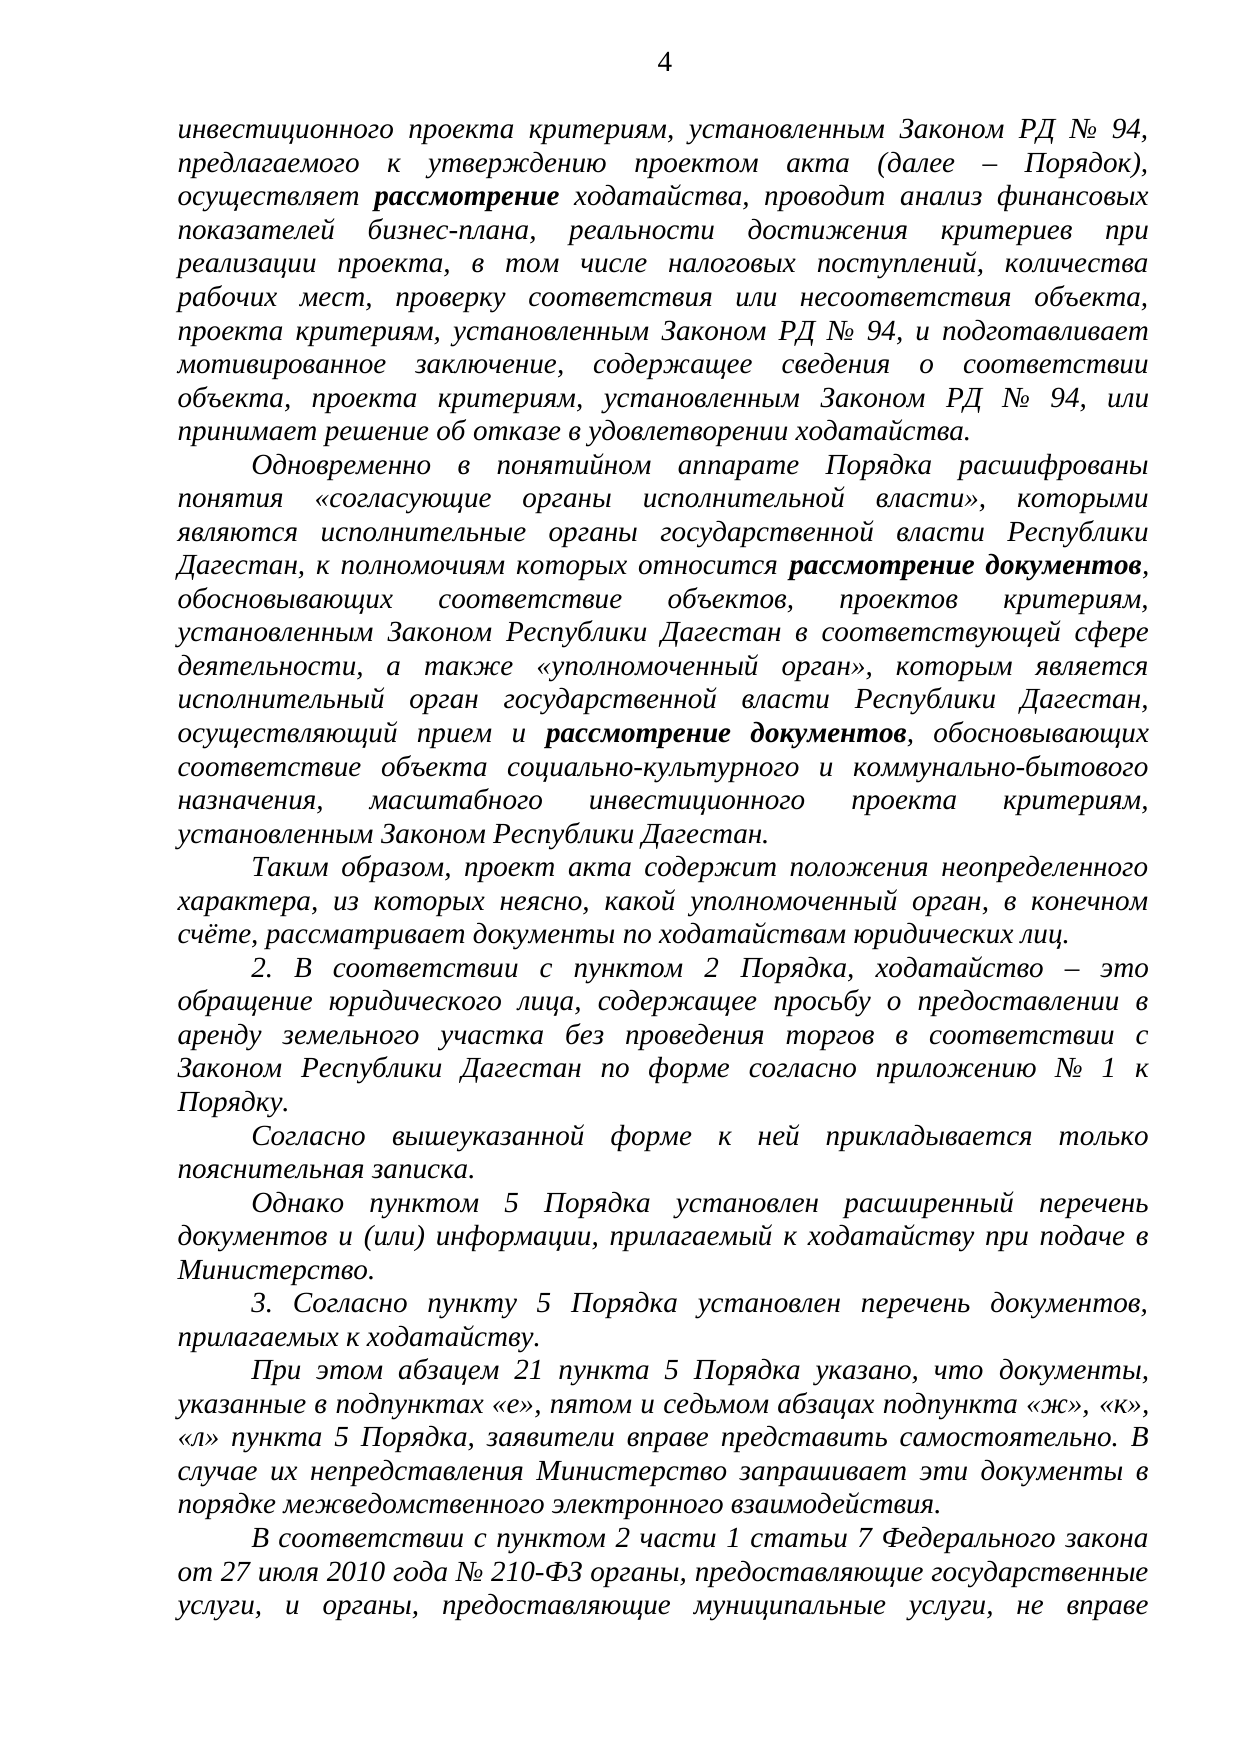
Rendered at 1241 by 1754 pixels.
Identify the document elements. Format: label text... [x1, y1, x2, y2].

text 2. В соответствии с пунктом 2 Порядка, ходатайство – это обращение юридического лица, содержащее просьбу о предоставлении в аренду земельного участка без проведения торгов в соответствии с Законом Республики Дагестан по форме согласно приложению № 1 к Порядку. [177, 950, 1152, 1118]
text Одновременно в понятийном аппарате Порядка расшифрованы понятия «согласующие органы исполнительной власти», которыми являются исполнительные органы государственной власти Республики Дагестан, к полномочиям которых относится рассмотрение документов, обосновывающих соответствие объектов, проектов критериям, установленным Законом Республики Дагестан в соответствующей сфере деятельности, а также «уполномоченный орган», которым является исполнительный орган государственной власти Республики Дагестан, осуществляющий прием и рассмотрение документов, обосновывающих соответствие объекта социально-культурного и коммунально-бытового назначения, масштабного инвестиционного проекта критериям, установленным Законом Республики Дагестан. [177, 447, 1152, 849]
text Таким образом, проект акта содержит положения неопределенного характера, из которых неясно, какой уполномоченный орган, в конечном счёте, рассматривает документы по ходатайствам юридических лиц. [177, 849, 1152, 950]
text 3. Согласно пункту 5 Порядка установлен перечень документов, прилагаемых к ходатайству. [177, 1285, 1152, 1352]
text При этом абзацем 21 пункта 5 Порядка указано, что документы, указанные в подпунктах «е», пятом и седьмом абзацах подпункта «ж», «к», «л» пункта 5 Порядка, заявители вправе представить самостоятельно. В случае их непредставления Министерство запрашивает эти документы в порядке межведомственного электронного взаимодействия. [177, 1352, 1152, 1520]
text Согласно вышеуказанной форме к ней прикладывается только пояснительная записка. [177, 1118, 1152, 1185]
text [177, 1520, 1152, 1621]
text Однако пунктом 5 Порядка установлен расширенный перечень документов и (или) информации, прилагаемый к ходатайству при подаче в Министерство. [177, 1185, 1152, 1285]
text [177, 111, 1152, 447]
